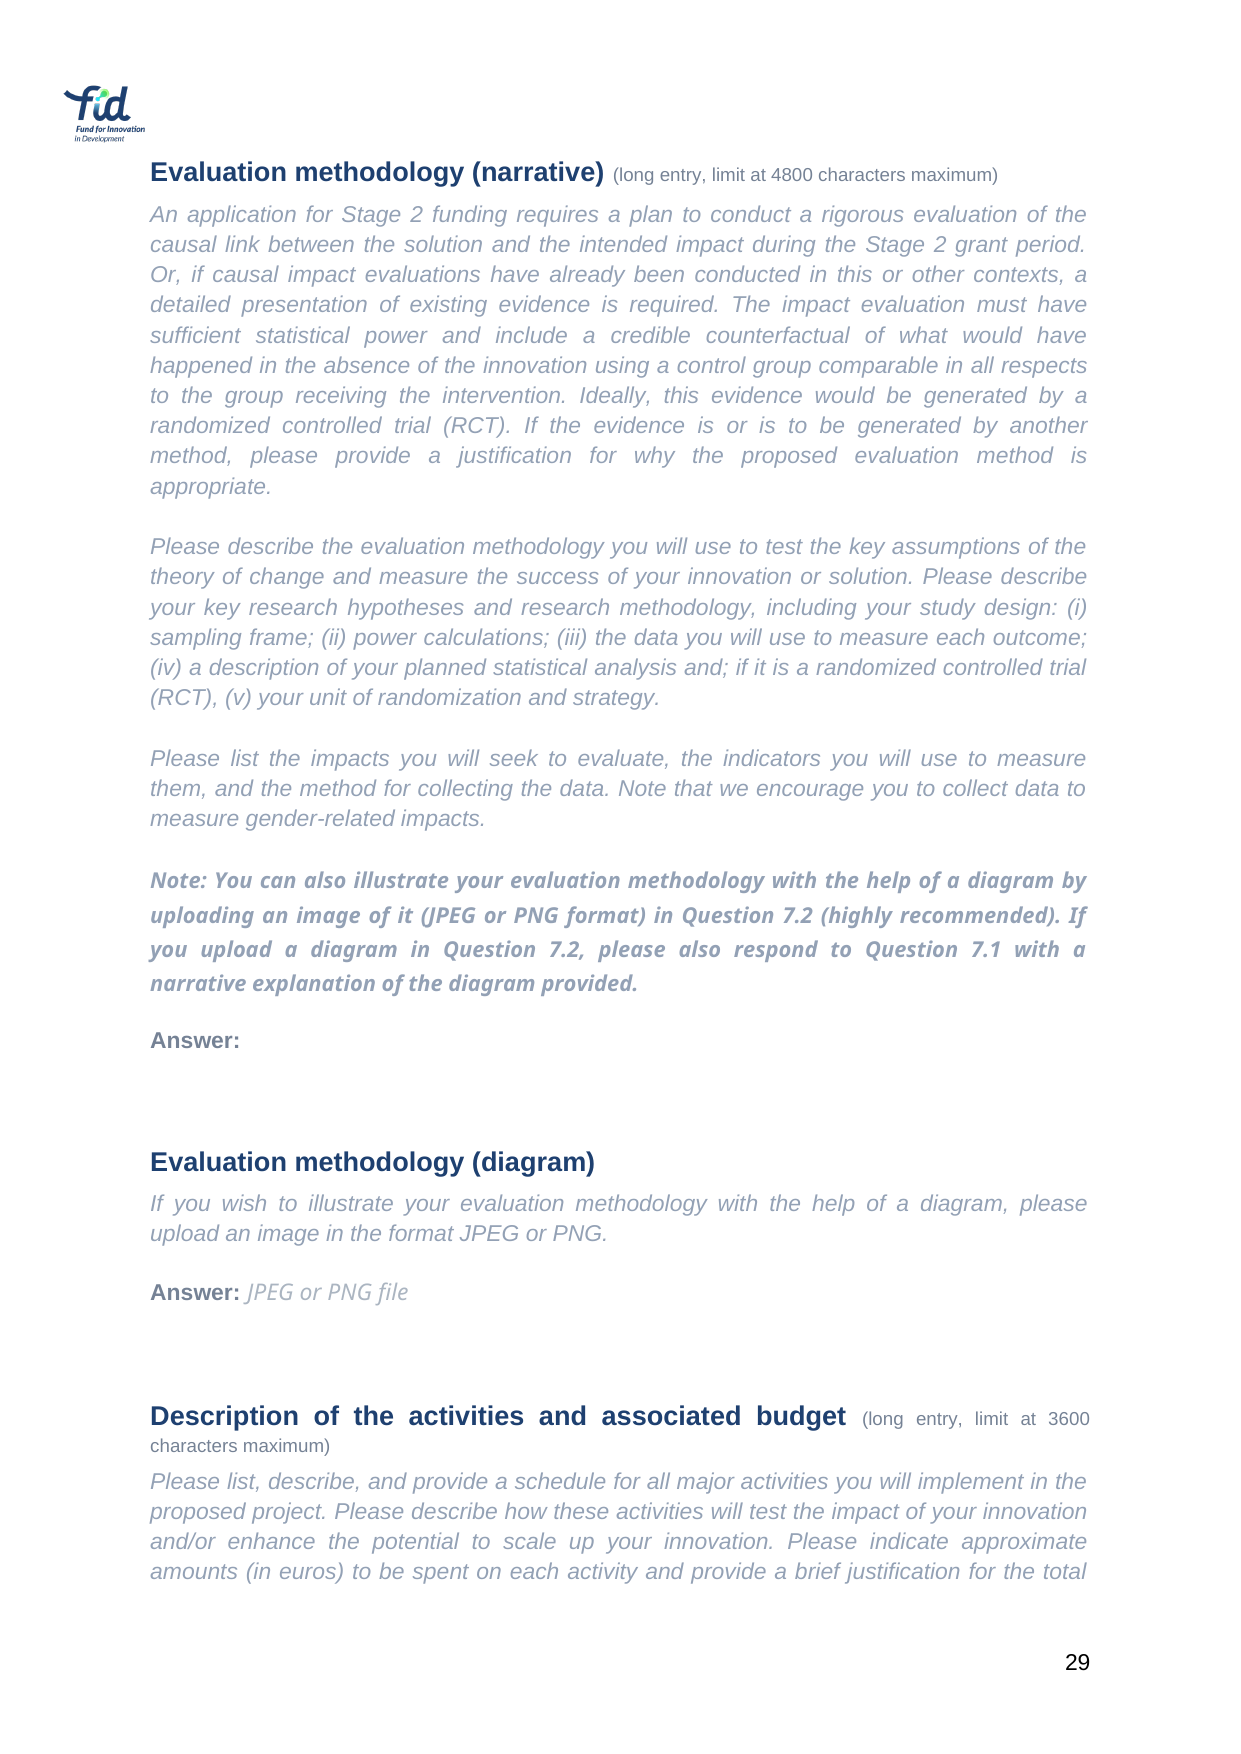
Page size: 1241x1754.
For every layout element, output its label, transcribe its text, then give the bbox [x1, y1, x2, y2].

text Answer: [150, 1027, 1090, 1053]
text Note: You can also illustrate your evaluation methodology with the help of a diagram by uploading an image of it (JPEG or PNG format) in Question 7.2 (highly recommended). If you upload a diagram in Question 7.2, please also respond to Question 7.1 with a narrative explanation of the diagram provided. [150, 865, 1090, 998]
subtitle Description of the activities and associated budget (long entry, limit at 3600 characters maximum) [150, 1400, 1090, 1456]
text Please list the impacts you will seek to evaluate, the indicators you will use to measure them, and the method for collecting the data. Note that we encourage you to collect data to measure gender-related impacts. [150, 744, 1090, 831]
text If you wish to illustrate your evaluation methodology with the help of a diagram, please upload an image in the format JPEG or PNG. [150, 1190, 1090, 1247]
text Answer: JPEG or PNG file [150, 1276, 1090, 1307]
subtitle Evaluation methodology (narrative) (long entry, limit at 4800 characters maximum) [150, 156, 1090, 187]
picture [46, 75, 165, 153]
subtitle Evaluation methodology (diagram) [150, 1146, 1090, 1177]
text Please describe the evaluation methodology you will use to test the key assumptions of the theory of change and measure the success of your innovation or solution. Please describe your key research hypotheses and research methodology, including your study design: (i) sampling frame; (ii) power calculations; (iii) the data you will use to measure each outcome; (iv) a description of your planned statistical analysis and; if it is a randomized controlled trial (RCT), (v) your unit of randomization and strategy. [150, 533, 1090, 711]
text An application for Stage 2 funding requires a plan to conduct a rigorous evaluation of the causal link between the solution and the intended impact during the Stage 2 grant period. Or, if causal impact evaluations have already been conducted in this or other contexts, a detailed presentation of existing evidence is required. The impact evaluation must have sufficient statistical power and include a credible counterfactual of what would have happened in the absence of the innovation using a control group comparable in all respects to the group receiving the intervention. Ideally, this evidence would be generated by a randomized controlled trial (RCT). If the evidence is or is to be generated by another method, please provide a justification for why the proposed evaluation method is appropriate. [150, 201, 1090, 499]
